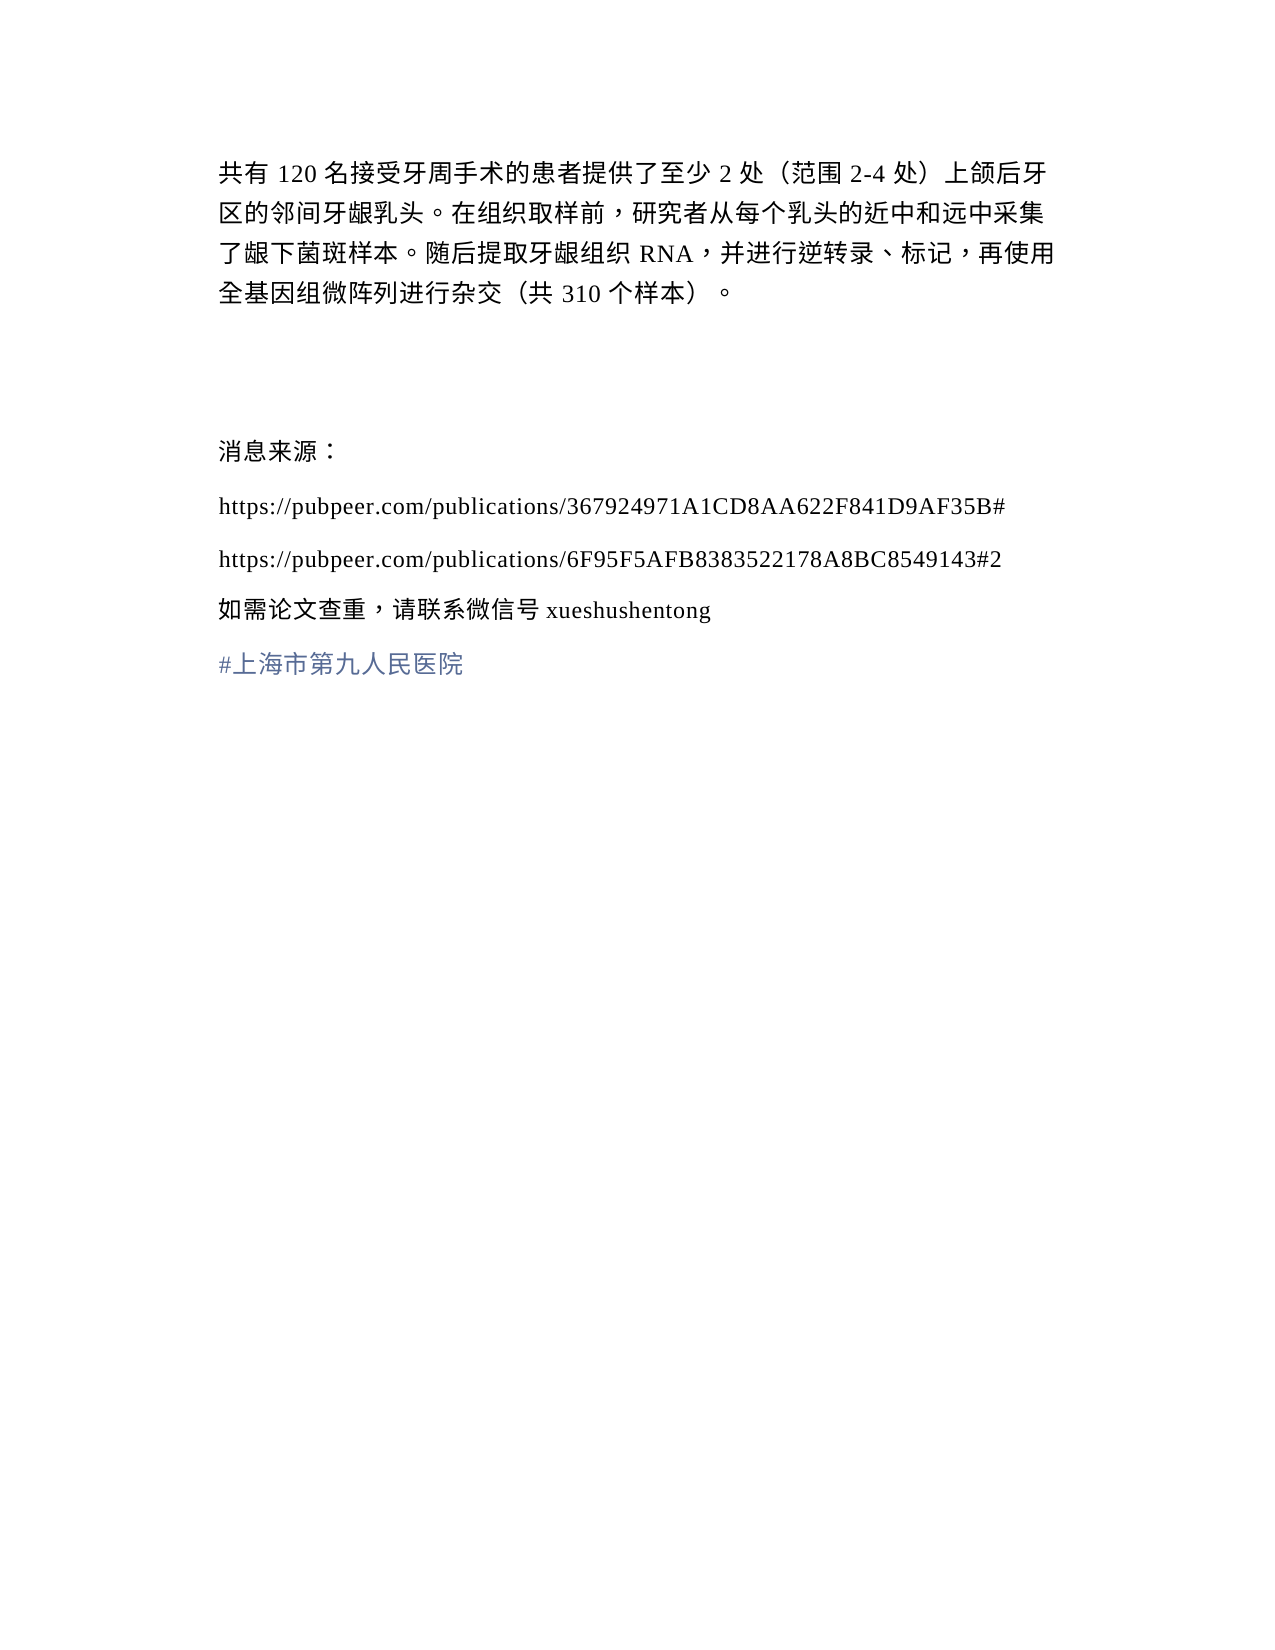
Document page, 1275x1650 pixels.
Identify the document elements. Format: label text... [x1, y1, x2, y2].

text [219, 150, 1056, 310]
text 如需论文查重，请联系微信号xueshushentong [219, 585, 1056, 625]
text #上海市第九人民医院 [219, 641, 1056, 681]
text 消息来源： [219, 427, 1056, 467]
text https://pubpeer.com/publications/367924971A1CD8AA622F841D9AF35B# [219, 480, 1056, 520]
text https://pubpeer.com/publications/6F95F5AFB8383522178A8BC8549143#2 [219, 532, 1056, 572]
